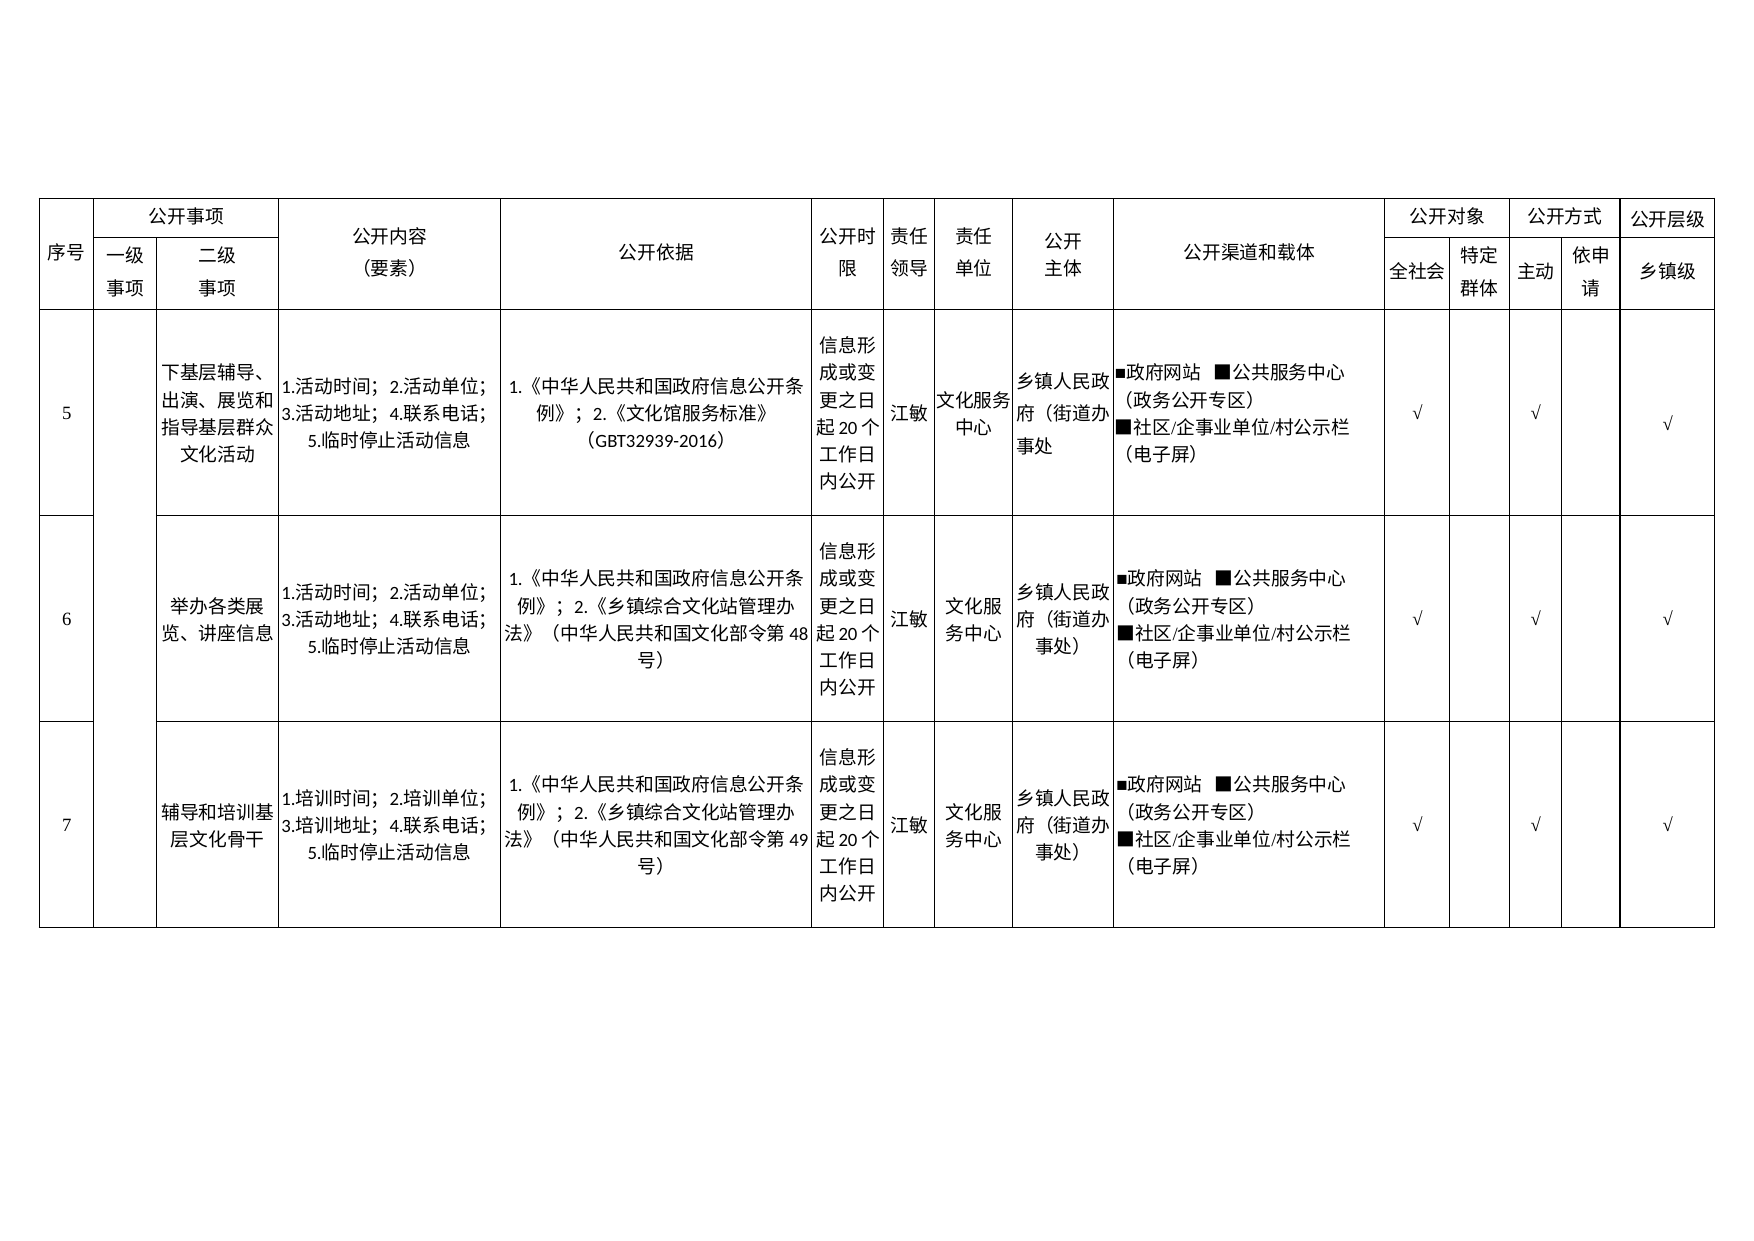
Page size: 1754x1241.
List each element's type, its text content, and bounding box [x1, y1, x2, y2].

table_cell ■政府网站 ■公共服务中心 （政务公开专区） ■社区/企事业单位/村公示栏 （电子屏） [1114, 516, 1384, 721]
table_cell √ [1385, 722, 1449, 927]
table_cell 1.活动时间；2.活动单位；3.活动地址；4.联系电话；5.临时停止活动信息 [279, 310, 500, 515]
table_cell √ [1621, 310, 1714, 515]
table_cell 文化服务中心 [935, 722, 1012, 927]
table_cell 一级 事项 [94, 238, 156, 309]
table_header 公开依据 [501, 199, 811, 309]
table_cell [1450, 516, 1509, 721]
table_cell 举办各类展览、讲座信息 [157, 516, 278, 721]
table_cell 主动 [1510, 238, 1561, 309]
table_cell 6 [40, 516, 93, 721]
table_cell 1.《中华人民共和国政府信息公开条例》；2.《乡镇综合文化站管理办法》（中华人民共和国文化部令第48号） [501, 516, 811, 721]
table_header 公开层级 [1621, 199, 1714, 237]
table_cell √ [1510, 722, 1561, 927]
table_header 公开方式 [1510, 199, 1619, 237]
table_cell [1562, 516, 1619, 721]
table_header 责任 单位 [935, 199, 1012, 309]
table_cell 全社会 [1385, 238, 1449, 309]
table_cell 乡镇人民政府（街道办事处 [1013, 310, 1113, 515]
table_header 公开 主体 [1013, 199, 1113, 309]
table_cell 乡镇人民政府（街道办事处） [1013, 516, 1113, 721]
table_cell 7 [40, 722, 93, 927]
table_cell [501, 310, 811, 515]
table_cell 乡镇人民政府（街道办事处） [1013, 722, 1113, 927]
table_cell 特定 群体 [1450, 238, 1509, 309]
table_header 公开事项 [94, 199, 278, 237]
table_cell 信息形成或变更之日起20个工作日内公开 [812, 310, 883, 515]
table_header 序号 [40, 199, 93, 309]
table_cell 文化服务中心 [935, 516, 1012, 721]
table_cell √ [1510, 516, 1561, 721]
table_cell √ [1621, 722, 1714, 927]
table_cell 1.《中华人民共和国政府信息公开条例》；2.《乡镇综合文化站管理办法》（中华人民共和国文化部令第49号） [501, 722, 811, 927]
table_header 公开内容 （要素） [279, 199, 500, 309]
table_cell 5 [40, 310, 93, 515]
table_cell 1.培训时间；2.培训单位；3.培训地址；4.联系电话；5.临时停止活动信息 [279, 722, 500, 927]
table_header 公开时限 [812, 199, 883, 309]
table_cell 下基层辅导、出演、展览和指导基层群众文化活动 [157, 310, 278, 515]
table_cell √ [1510, 310, 1561, 515]
table_cell [1562, 310, 1619, 515]
table_cell 江敏 [884, 722, 934, 927]
table_cell [1450, 310, 1509, 515]
table_cell √ [1385, 310, 1449, 515]
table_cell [1114, 722, 1384, 927]
table_header 责任 领导 [884, 199, 934, 309]
table_header 公开对象 [1385, 199, 1509, 237]
table_cell [1562, 722, 1619, 927]
table_cell 依申 请 [1562, 238, 1619, 309]
table_cell √ [1621, 516, 1714, 721]
table_cell 信息形成或变更之日起20个工作日内公开 [812, 722, 883, 927]
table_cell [1114, 310, 1384, 515]
table_cell 文化服务中心 [935, 310, 1012, 515]
table_cell 1.活动时间；2.活动单位；3.活动地址；4.联系电话；5.临时停止活动信息 [279, 516, 500, 721]
table_cell 乡镇级 [1621, 238, 1714, 309]
table_cell 辅导和培训基层文化骨干 [157, 722, 278, 927]
table_cell 江敏 [884, 310, 934, 515]
table_cell √ [1385, 516, 1449, 721]
table_cell 江敏 [884, 516, 934, 721]
table_cell 二级 事项 [157, 238, 278, 309]
table_header 公开渠道和载体 [1114, 199, 1384, 309]
table_cell 信息形成或变更之日起20个工作日内公开 [812, 516, 883, 721]
table_cell [1450, 722, 1509, 927]
